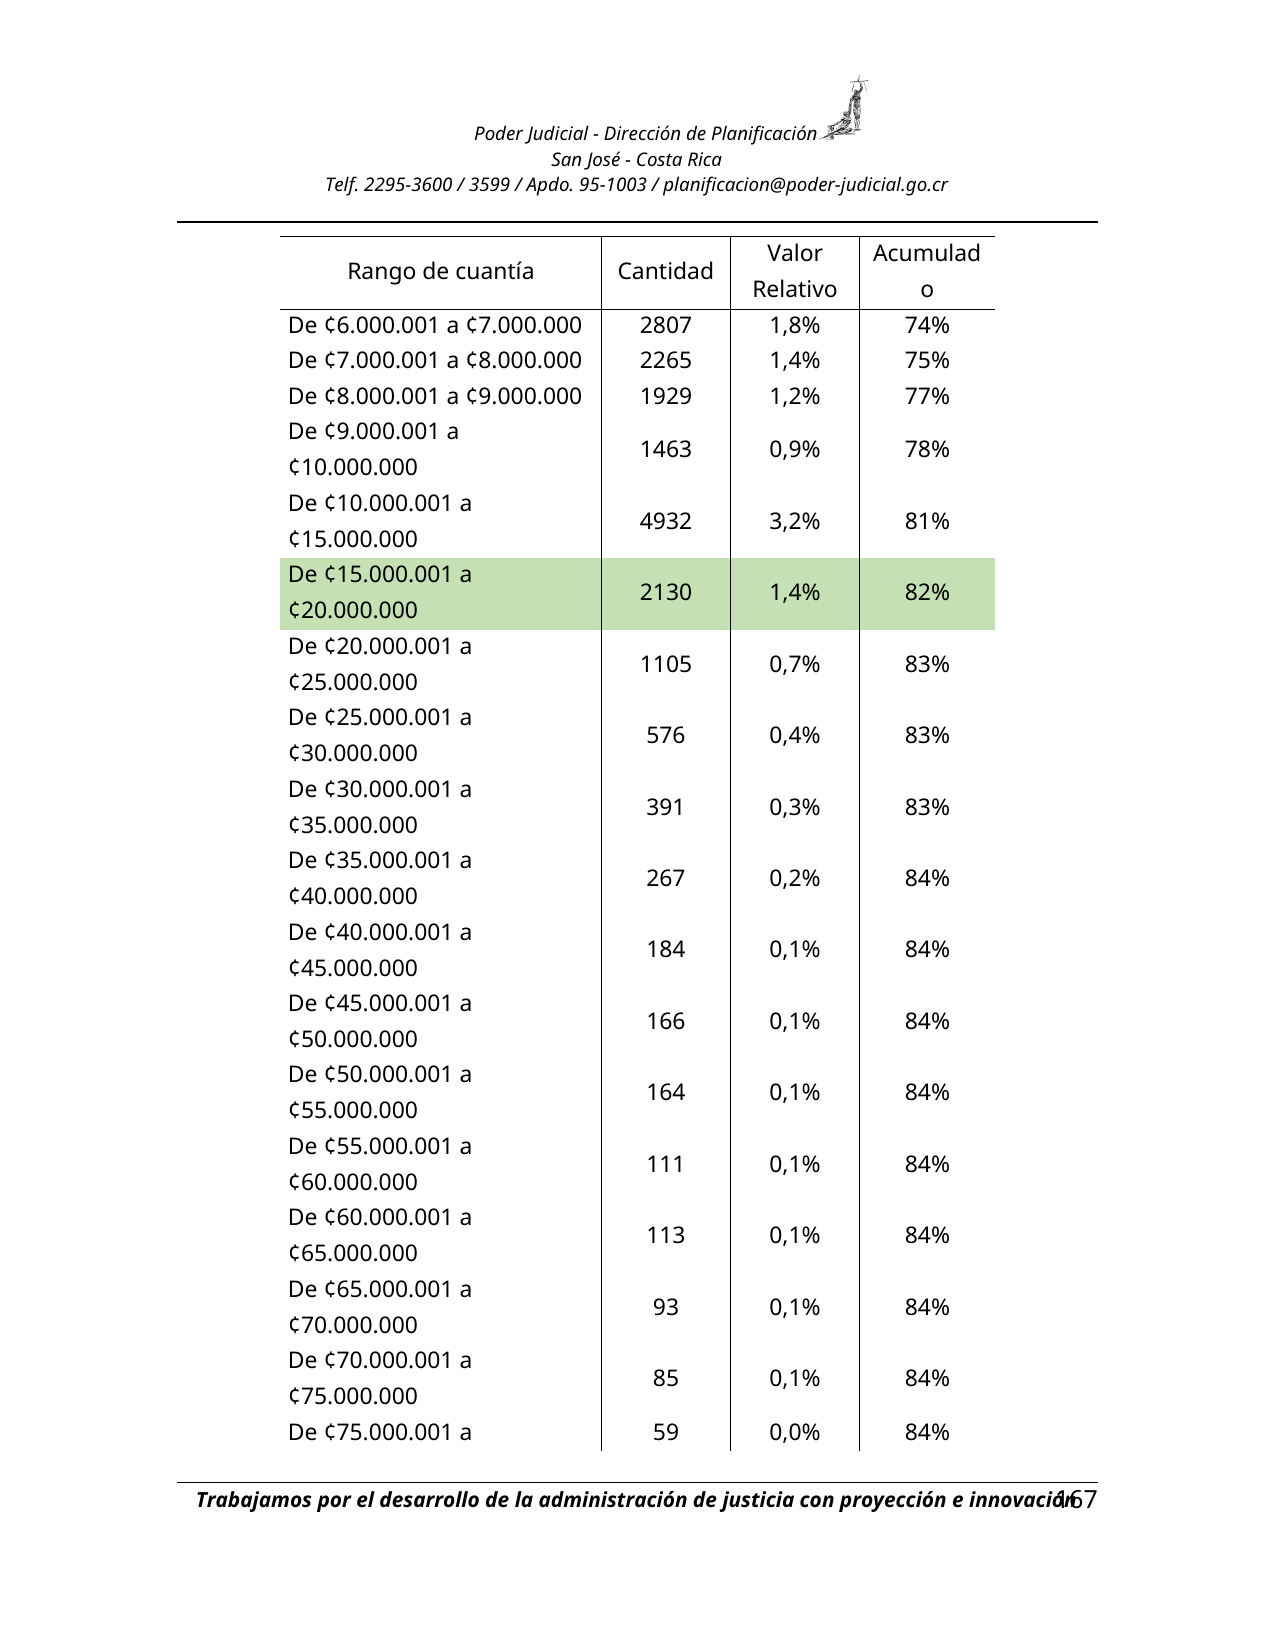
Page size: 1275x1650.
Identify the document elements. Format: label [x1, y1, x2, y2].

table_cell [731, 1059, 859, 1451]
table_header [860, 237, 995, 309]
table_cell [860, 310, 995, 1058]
picture [817, 73, 870, 141]
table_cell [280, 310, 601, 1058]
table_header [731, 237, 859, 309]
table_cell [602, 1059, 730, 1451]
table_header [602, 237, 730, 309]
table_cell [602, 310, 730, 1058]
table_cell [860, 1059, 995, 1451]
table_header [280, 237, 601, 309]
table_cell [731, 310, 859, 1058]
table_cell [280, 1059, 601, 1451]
